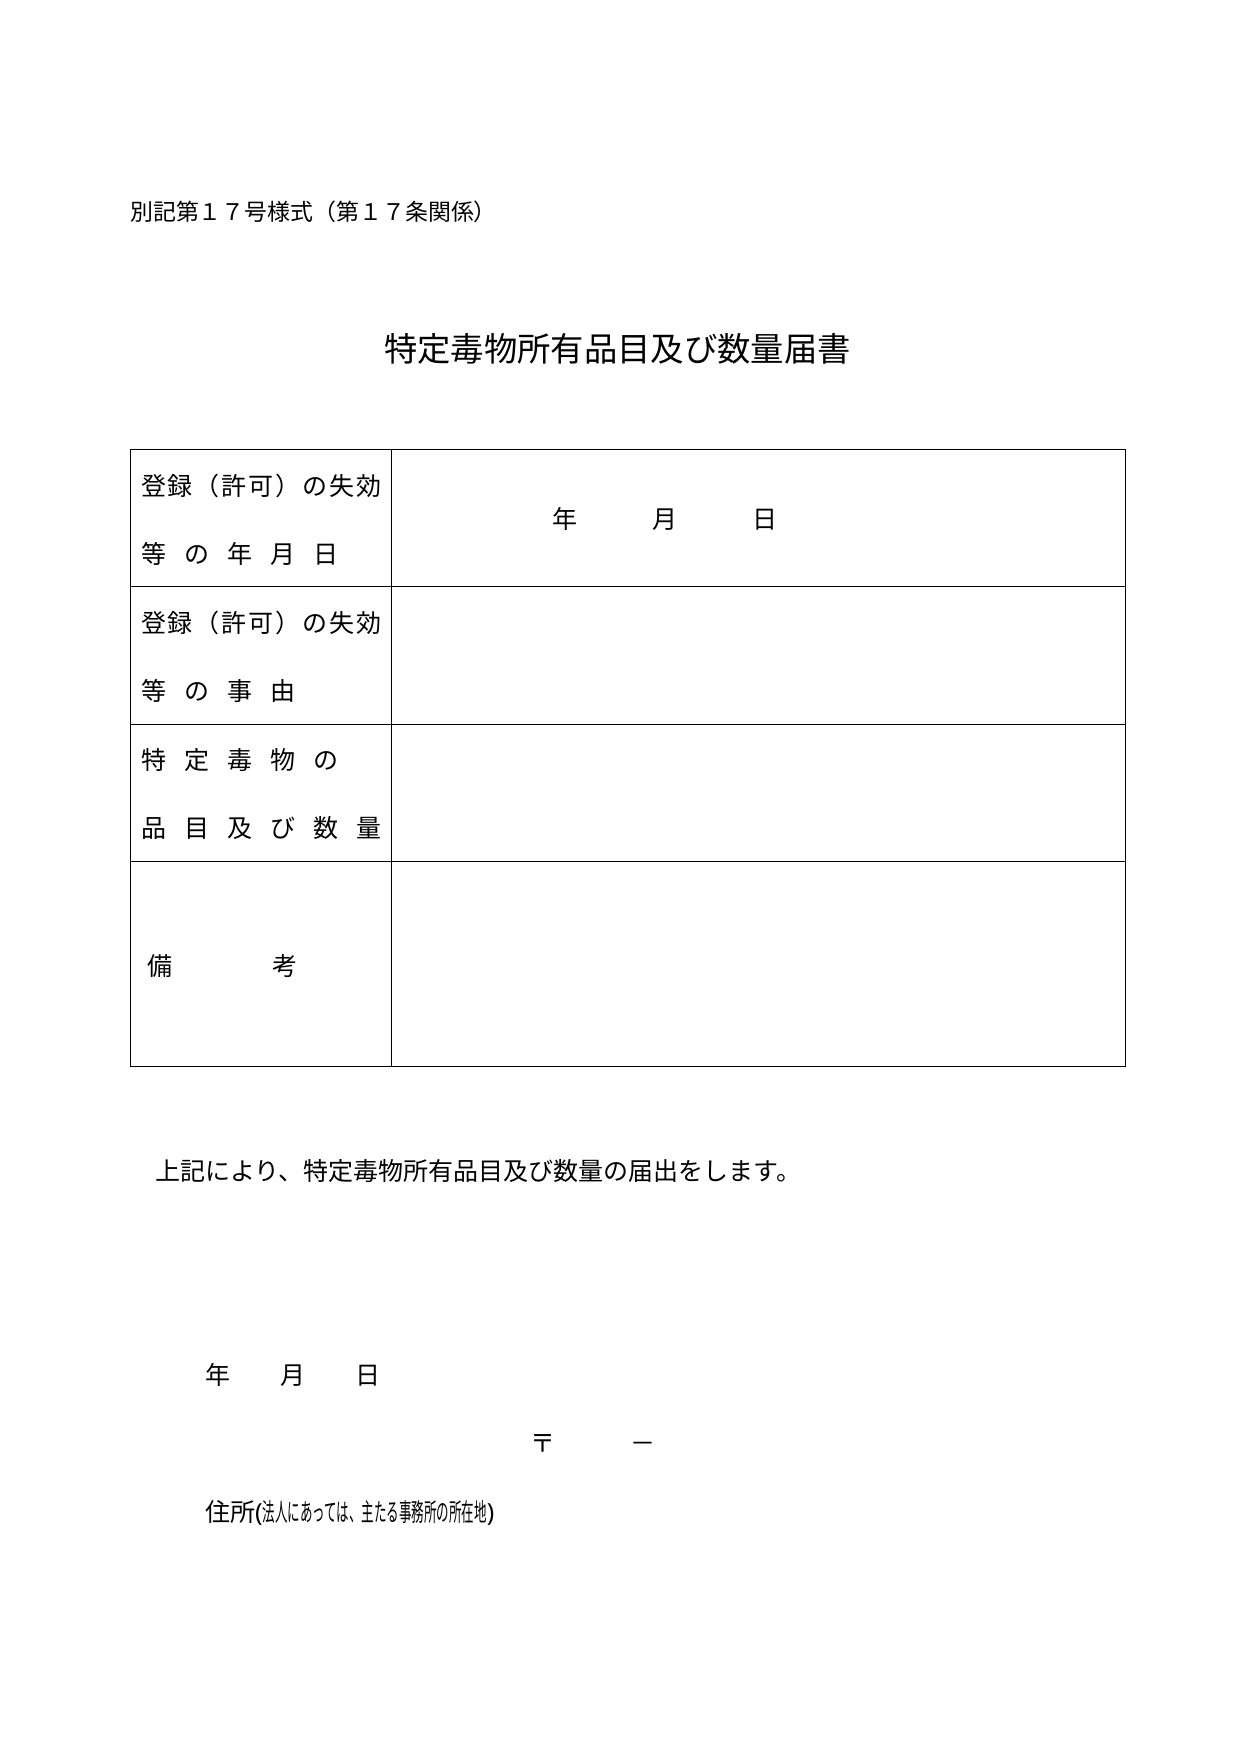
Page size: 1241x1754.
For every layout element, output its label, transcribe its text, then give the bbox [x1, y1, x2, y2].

text 〒 － [130, 1408, 1104, 1476]
table_cell 備 考 [131, 862, 391, 1066]
table_cell 特定毒物の 品目及び数量 [131, 725, 391, 861]
text 特定毒物所有品目及び数量届書 [130, 313, 1104, 381]
table_cell [392, 587, 1125, 723]
text 別記第１７号様式（第１７条関係） [130, 176, 1104, 244]
text 年 月 日 [130, 1340, 1104, 1408]
table_cell [392, 725, 1125, 861]
table_cell [392, 862, 1125, 1066]
table_cell 登録（許可）の失効 等の事由 [131, 587, 391, 723]
text 上記により、特定毒物所有品目及び数量の届出をします。 [130, 1135, 1104, 1203]
table_header 登録（許可）の失効 等の年月日 [131, 450, 391, 586]
text 住所(法人にあっては、主たる事務所の所在地) [130, 1476, 1104, 1544]
table_header 年 月 日 [392, 450, 1125, 586]
